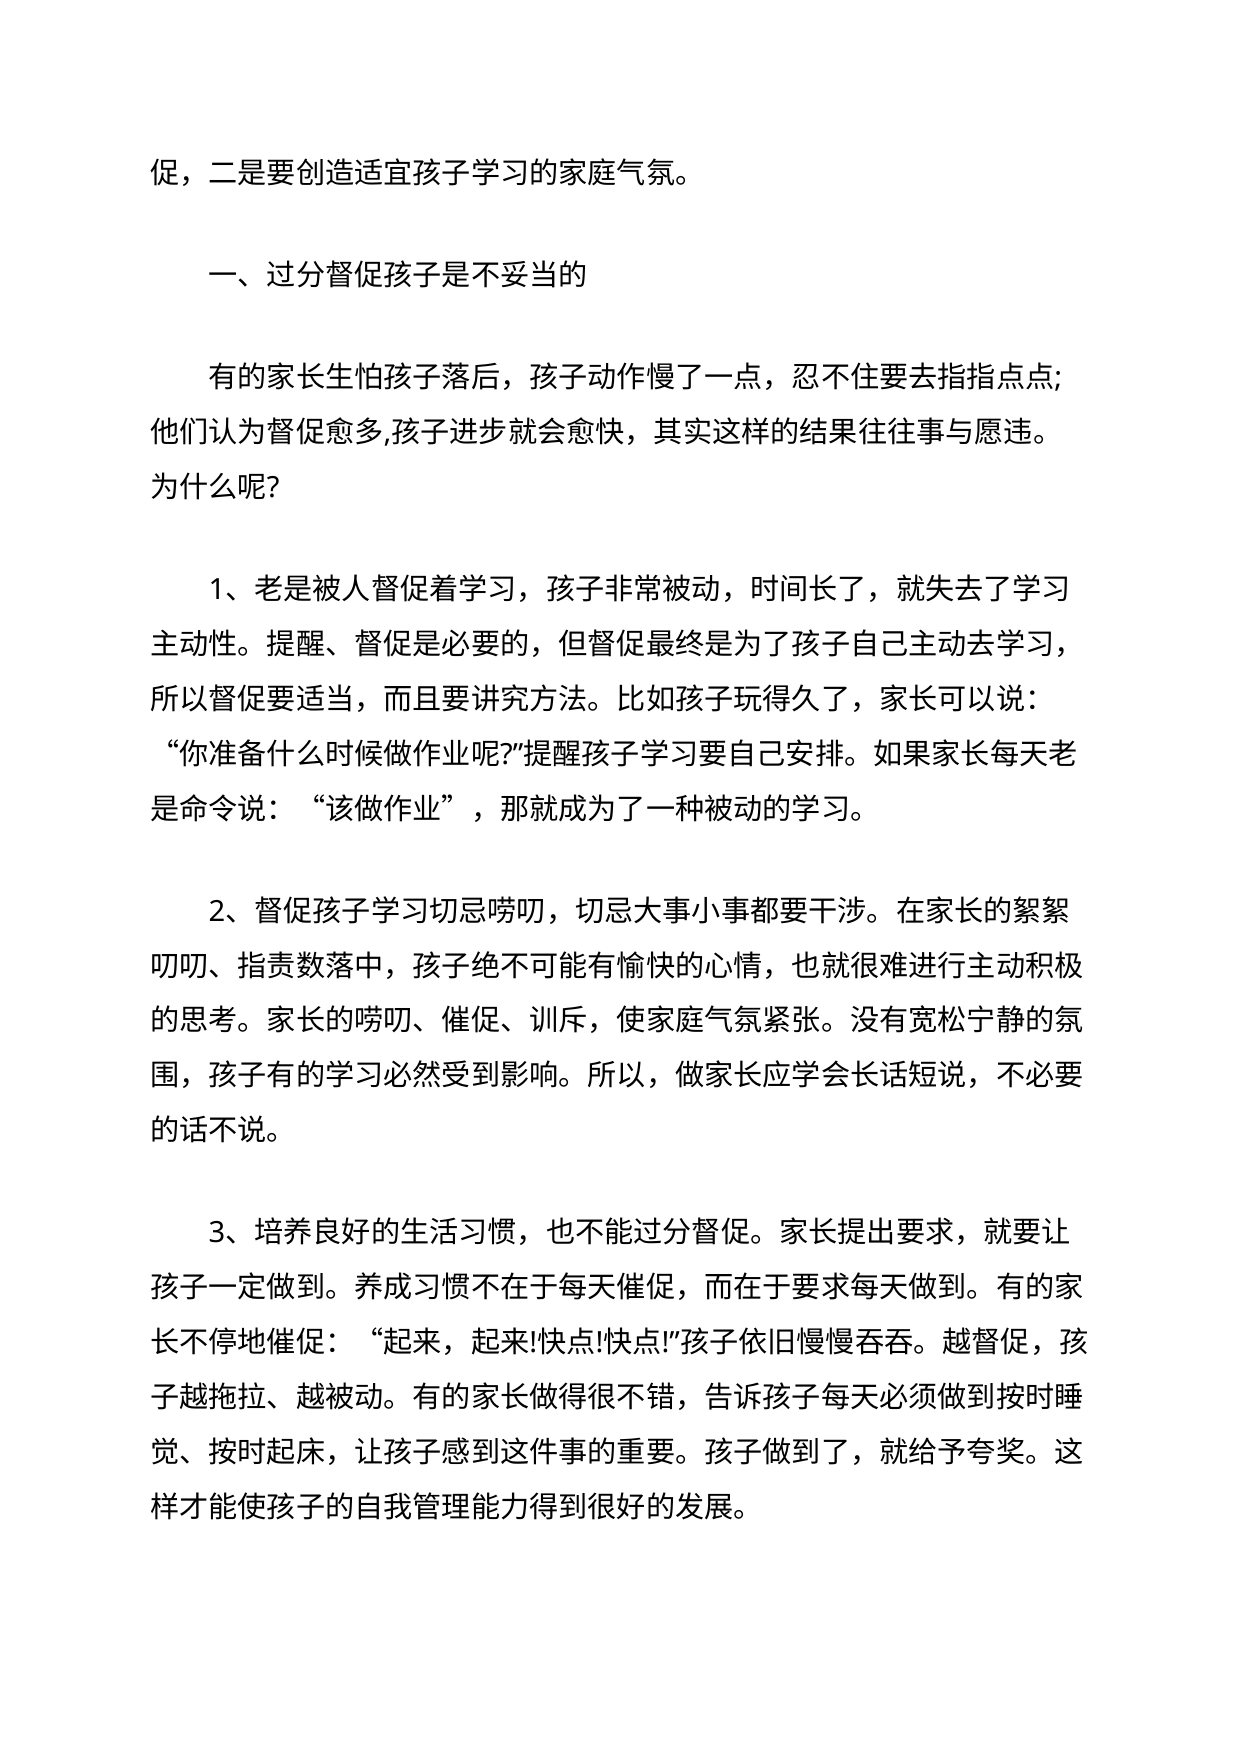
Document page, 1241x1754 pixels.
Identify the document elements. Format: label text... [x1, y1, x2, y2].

text 2、督促孩子学习切忌唠叨，切忌大事小事都要干涉。在家长的絮絮叨叨、指责数落中，孩子绝不可能有愉快的心情，也就很难进行主动积极的思考。家长的唠叨、催促、训斥，使家庭气氛紧张。没有宽松宁静的氛围，孩子有的学习必然受到影响。所以，做家长应学会长话短说，不必要的话不说。 [150, 887, 1090, 1149]
text 3、培养良好的生活习惯，也不能过分督促。家长提出要求，就要让孩子一定做到。养成习惯不在于每天催促，而在于要求每天做到。有的家长不停地催促：“起来，起来!快点!快点!”孩子依旧慢慢吞吞。越督促，孩子越拖拉、越被动。有的家长做得很不错，告诉孩子每天必须做到按时睡觉、按时起床，让孩子感到这件事的重要。孩子做到了，就给予夸奖。这样才能使孩子的自我管理能力得到很好的发展。 [150, 1208, 1090, 1526]
text 有的家长生怕孩子落后，孩子动作慢了一点，忍不住要去指指点点;他们认为督促愈多,孩子进步就会愈快，其实这样的结果往往事与愿违。为什么呢? [150, 353, 1090, 506]
text 一、过分督促孩子是不妥当的 [150, 252, 1090, 294]
text 1、老是被人督促着学习，孩子非常被动，时间长了，就失去了学习主动性。提醒、督促是必要的，但督促最终是为了孩子自己主动去学习，所以督促要适当，而且要讲究方法。比如孩子玩得久了，家长可以说：“你准备什么时候做作业呢?”提醒孩子学习要自己安排。如果家长每天老是命令说：“该做作业”，那就成为了一种被动的学习。 [150, 566, 1090, 828]
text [150, 150, 1090, 192]
